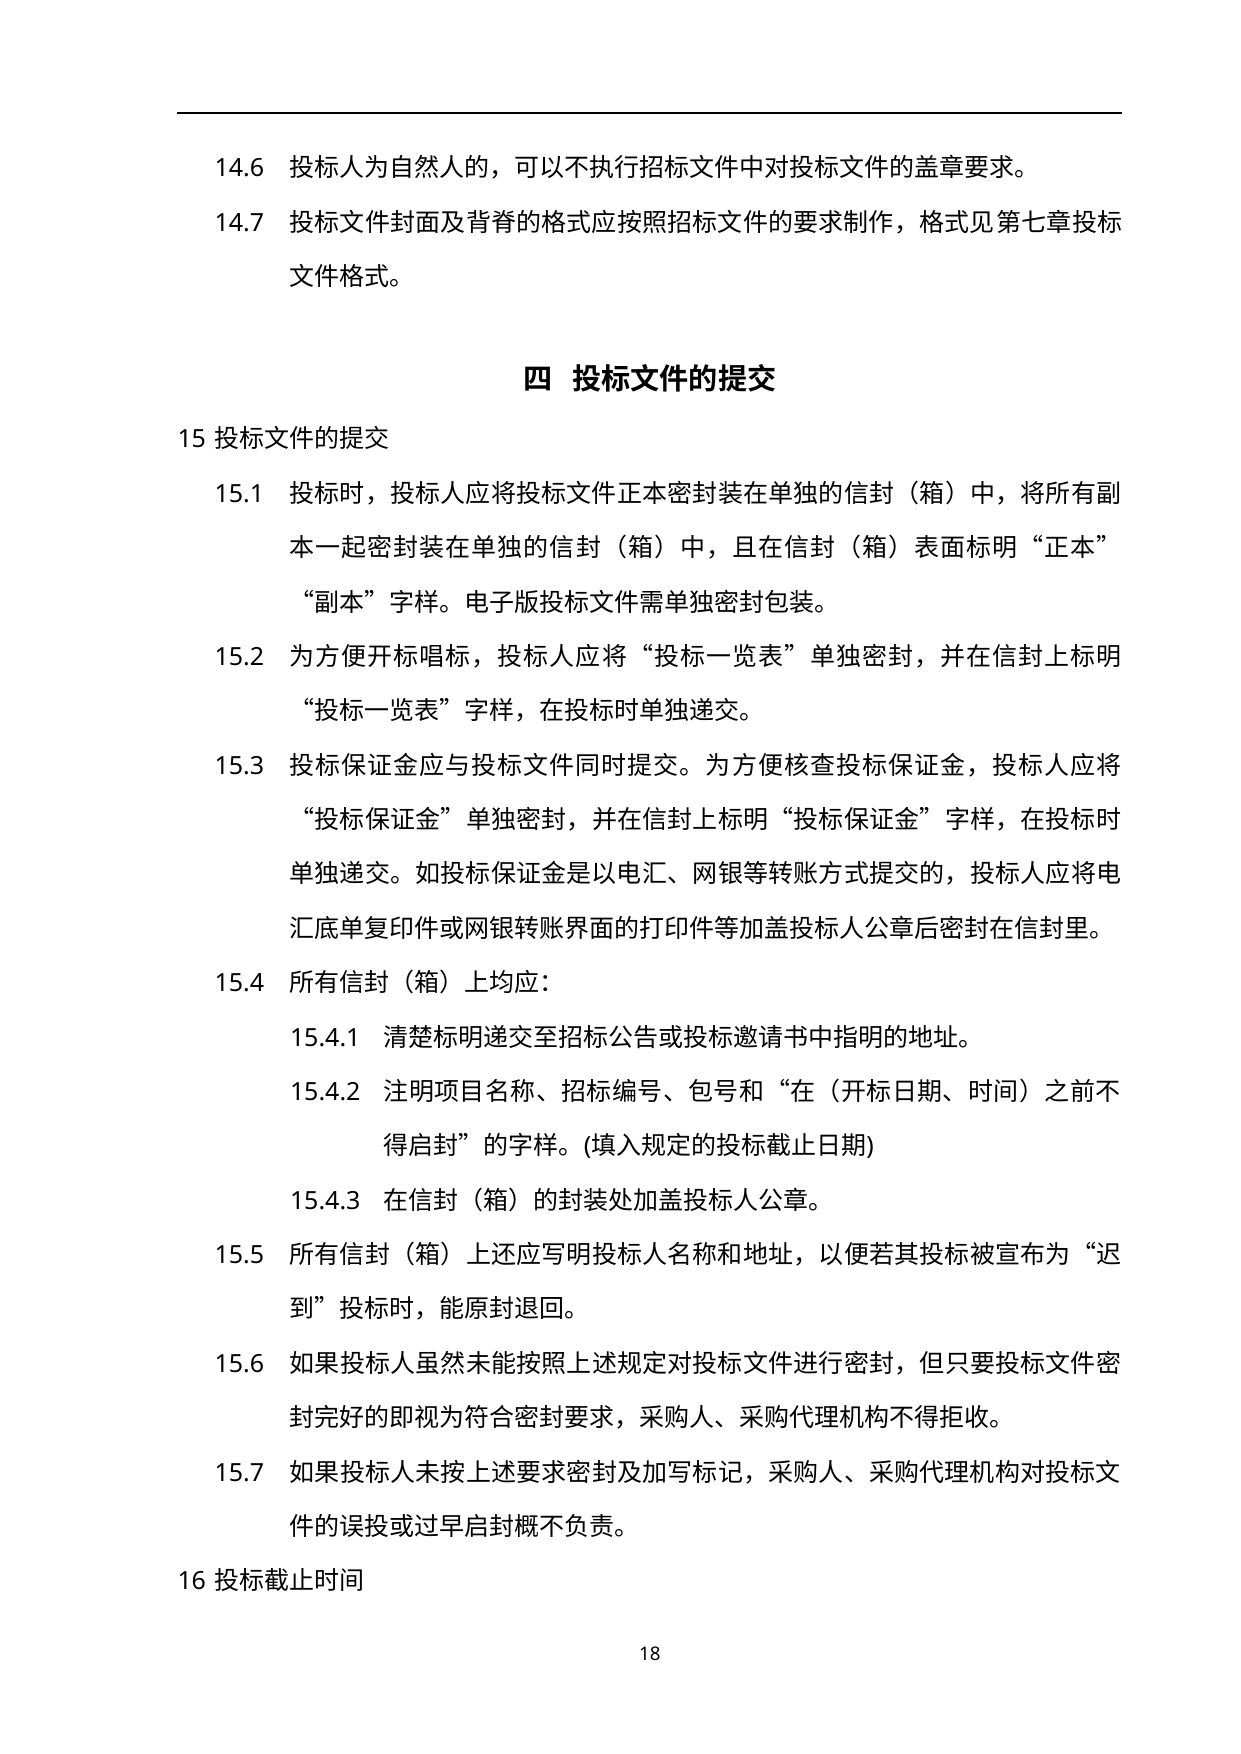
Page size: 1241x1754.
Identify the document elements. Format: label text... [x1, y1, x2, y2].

text 15.7 如果投标人未按上述要求密封及加写标记，采购人、采购代理机构对投标文件的误投或过早启封概不负责。 [214, 1452, 1122, 1543]
subtitle 四 投标文件的提交 [177, 356, 1122, 398]
text 15.1 投标时，投标人应将投标文件正本密封装在单独的信封（箱）中，将所有副本一起密封装在单独的信封（箱）中，且在信封（箱）表面标明“正本”“副本”字样。电子版投标文件需单独密封包装。 [214, 473, 1122, 618]
text 15.4.3 在信封（箱）的封装处加盖投标人公章。 [290, 1180, 1122, 1216]
text 15.5 所有信封（箱）上还应写明投标人名称和地址，以便若其投标被宣布为“迟到”投标时，能原封退回。 [214, 1234, 1122, 1325]
text 15.4.2 注明项目名称、招标编号、包号和“在（开标日期、时间）之前不得启封”的字样。(填入规定的投标截止日期) [290, 1071, 1122, 1162]
text 15.6 如果投标人虽然未能按照上述规定对投标文件进行密封，但只要投标文件密封完好的即视为符合密封要求，采购人、采购代理机构不得拒收。 [214, 1343, 1122, 1434]
text 14.7 投标文件封面及背脊的格式应按照招标文件的要求制作，格式见第七章投标文件格式。 [214, 202, 1122, 293]
text 15 投标文件的提交 [177, 419, 1122, 455]
text 15.4.1 清楚标明递交至招标公告或投标邀请书中指明的地址。 [290, 1017, 1122, 1053]
text 16 投标截止时间 [177, 1561, 1122, 1597]
text 15.2 为方便开标唱标，投标人应将“投标一览表”单独密封，并在信封上标明“投标一览表”字样，在投标时单独递交。 [214, 636, 1122, 727]
text 14.6 投标人为自然人的，可以不执行招标文件中对投标文件的盖章要求。 [214, 148, 1122, 184]
text 15.3 投标保证金应与投标文件同时提交。为方便核查投标保证金，投标人应将“投标保证金”单独密封，并在信封上标明“投标保证金”字样，在投标时单独递交。如投标保证金是以电汇、网银等转账方式提交的，投标人应将电汇底单复印件或网银转账界面的打印件等加盖投标人公章后密封在信封里。 [214, 745, 1122, 944]
text 15.4 所有信封（箱）上均应： [214, 963, 1122, 999]
